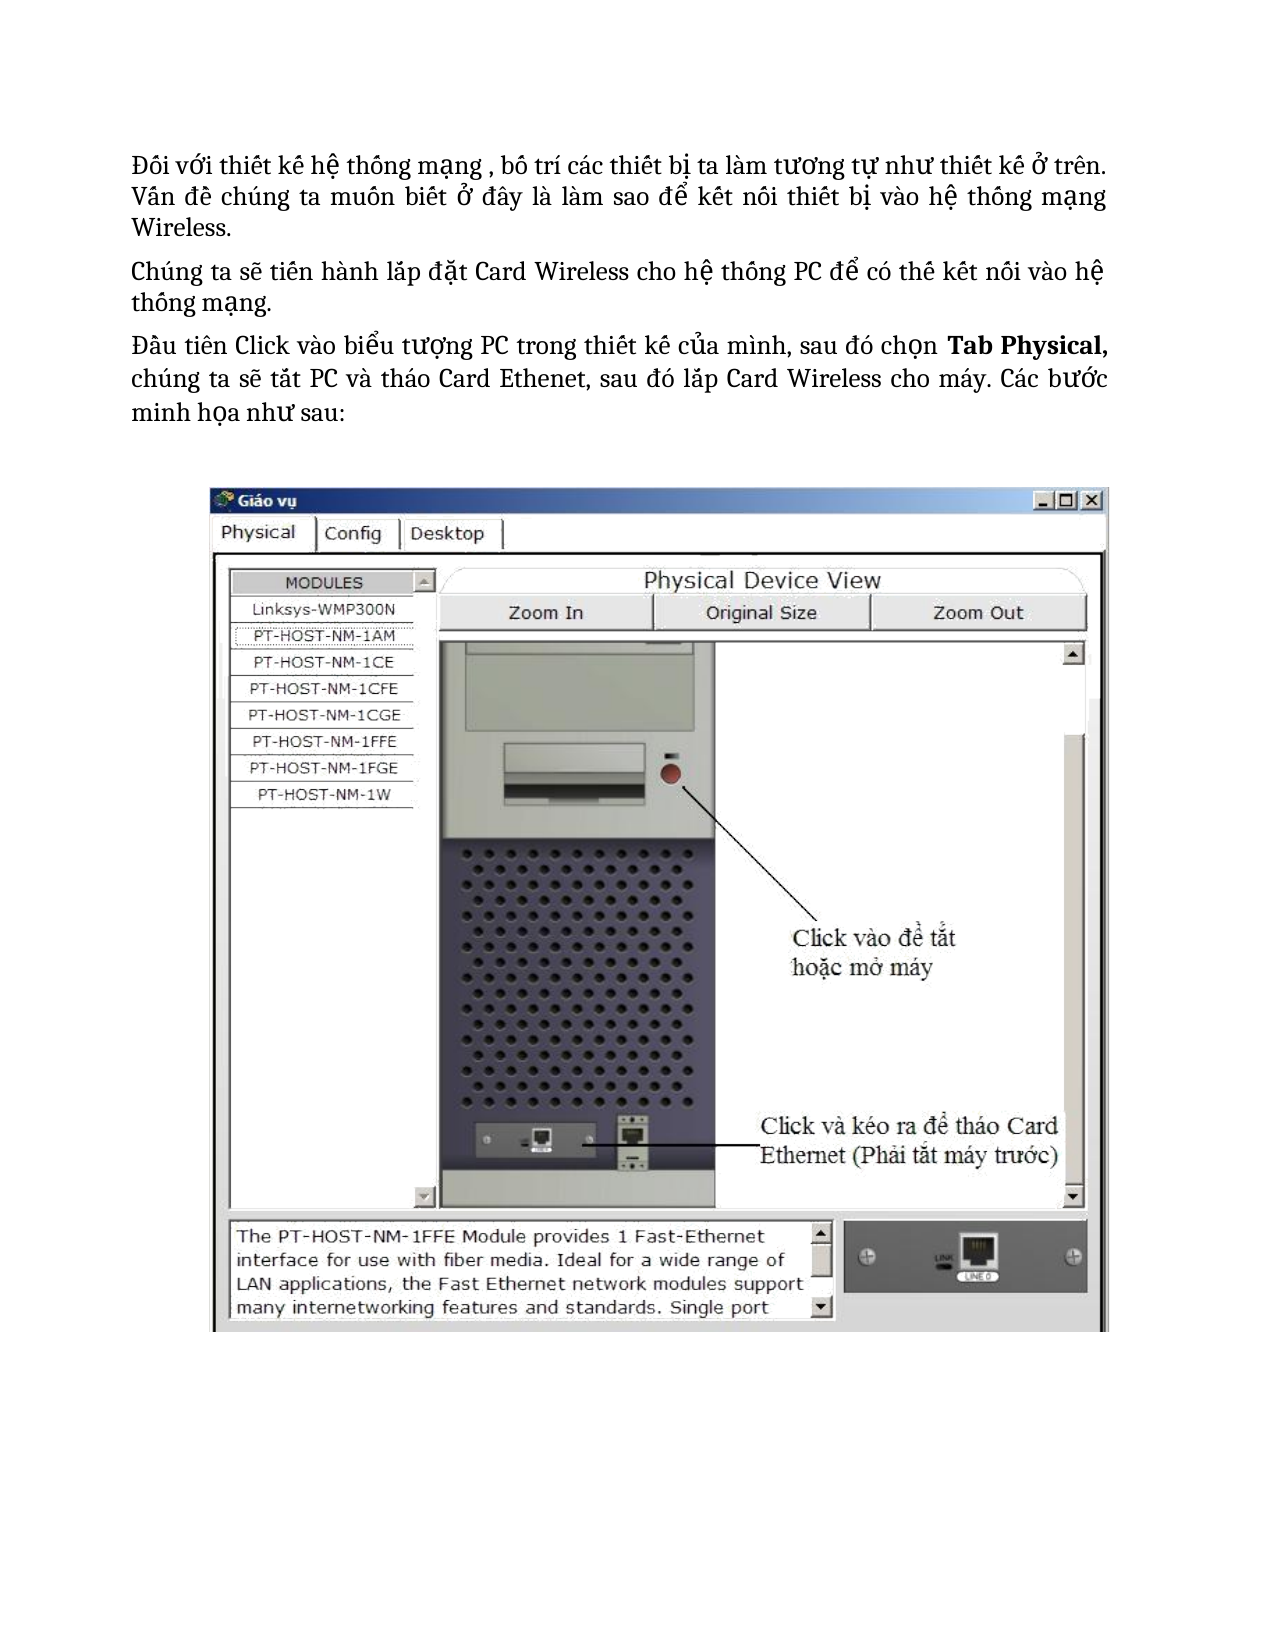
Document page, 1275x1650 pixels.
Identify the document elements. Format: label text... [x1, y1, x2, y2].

text Đối với thiết kế hệ thống mạng , bố trí các thiết bị ta làm tương tự như thiết kế ở trên. Vấn đề chúng ta muốn biết ở đây là làm sao để kết nối thiết bị vào hệ thống mạng Wireless. [131, 150, 1106, 243]
text Chúng ta sẽ tiến hành lắp đặt Card Wireless cho hệ thống PC để có thế kết nối vào hệ thống mạng. [131, 256, 1104, 318]
text Đầu tiên Click vào biểu tượng PC trong thiết kế của mình, sau đó chọn Tab Physical, chúng ta sẽ tắt PC và tháo Card Ethenet, sau đó lắp Card Wireless cho máy. Các bước minh họa như sau: [131, 330, 1108, 428]
picture [209, 487, 1110, 1332]
